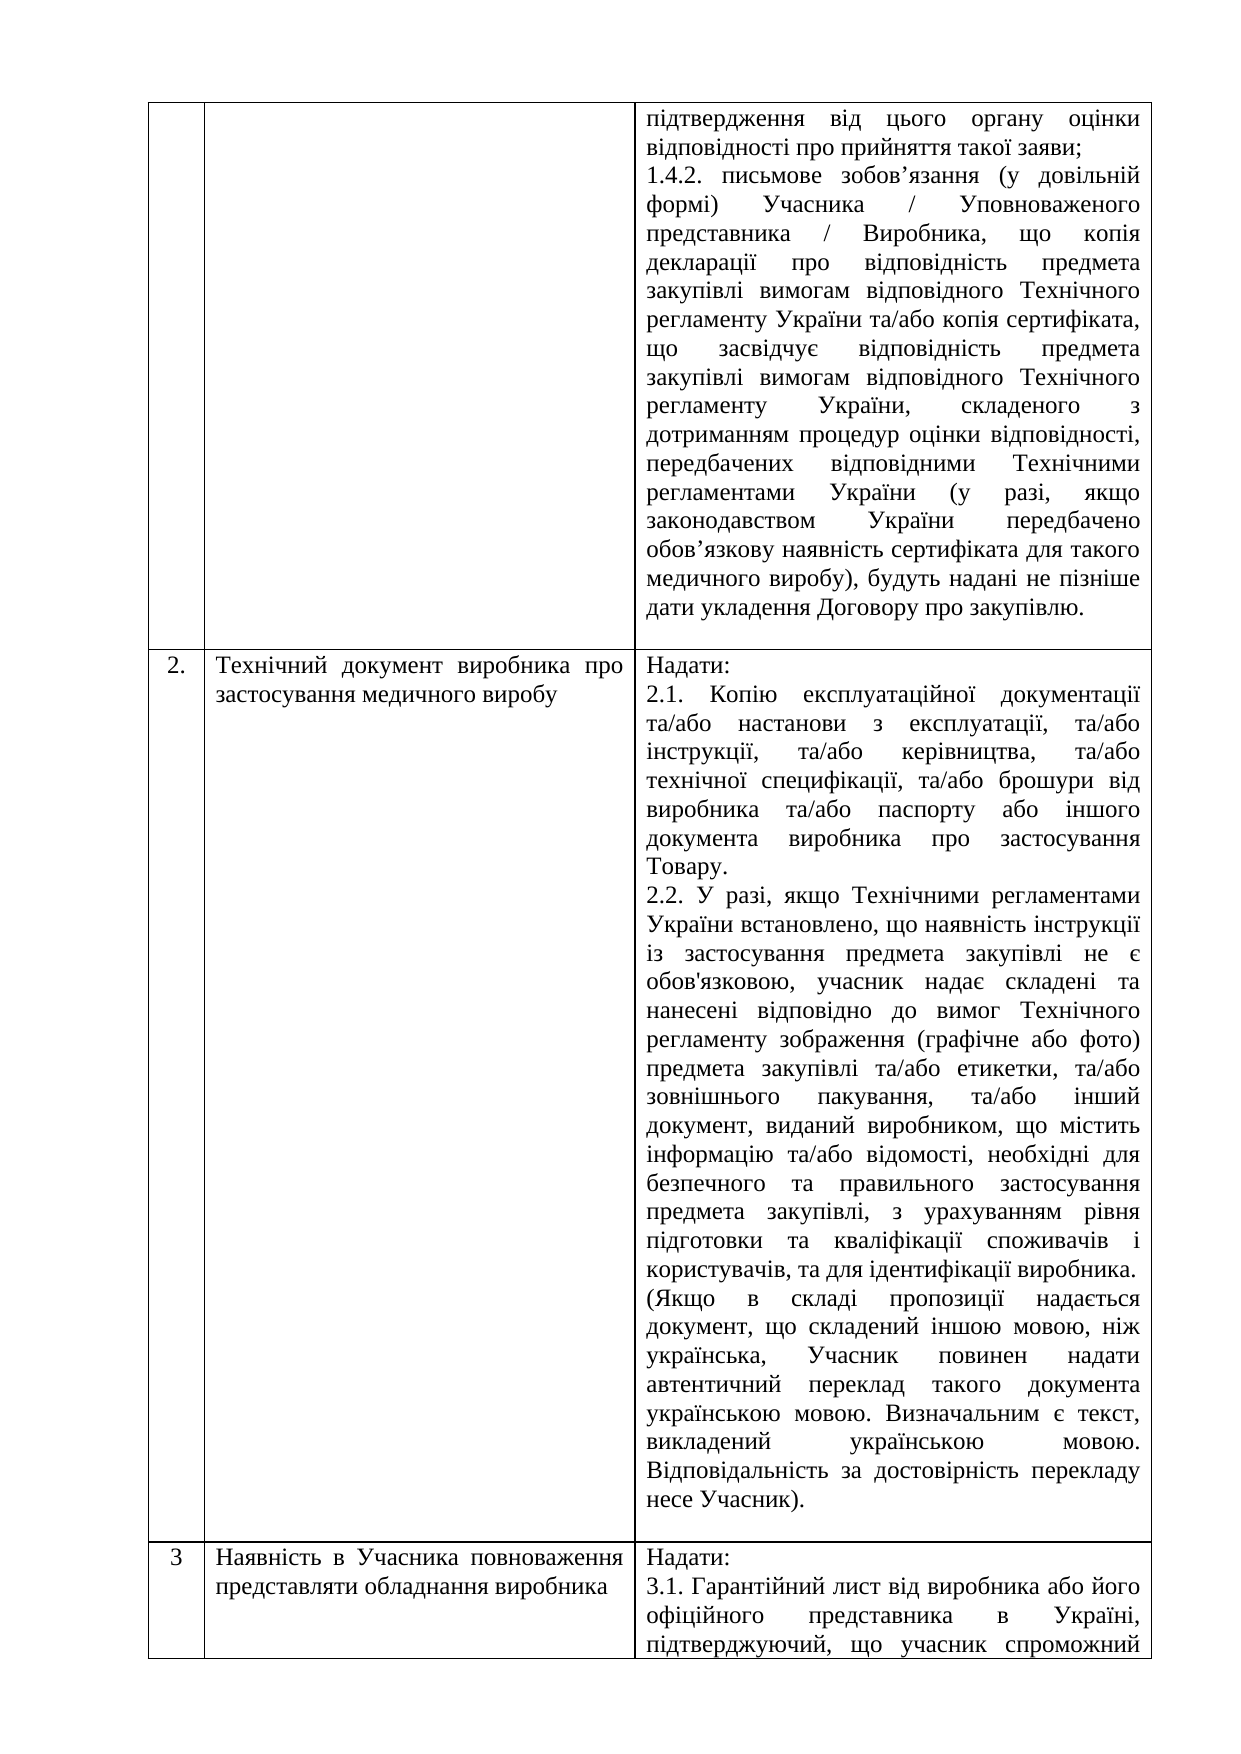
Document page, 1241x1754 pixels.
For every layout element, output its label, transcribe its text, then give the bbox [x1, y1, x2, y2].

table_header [636, 103, 1151, 649]
table_cell Технічний документ виробника про застосування медичного виробу [205, 650, 634, 1541]
table_cell Надати: 2.1. Копію експлуатаційної документації та/або настанови з експлуатації, та/або інструкції, та/або керівництва, та/або технічної специфікації, та/або брошури від виробника та/або паспорту або іншого документа виробника про застосування Товару. 2.2. У разі, якщо Технічними регламентами України встановлено, що наявність інструкції із застосування предмета закупівлі не є обов'язковою, учасник надає складені та нанесені відповідно до вимог Технічного регламенту зображення (графічне або фото) предмета закупівлі та/або етикетки, та/або зовнішнього пакування, та/або інший документ, виданий виробником, що містить інформацію та/або відомості, необхідні для безпечного та правильного застосування предмета закупівлі, з урахуванням рівня підготовки та кваліфікації споживачів і користувачів, та для ідентифікації виробника. (Якщо в складі пропозиції надається документ, що складений іншою мовою, ніж українська, Учасник повинен надати автентичний переклад такого документа українською мовою. Визначальним є текст, викладений українською мовою. Відповідальність за достовірність перекладу несе Учасник). [636, 650, 1151, 1541]
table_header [205, 103, 634, 649]
table_cell 2. [149, 650, 204, 1541]
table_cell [205, 1543, 634, 1657]
table_cell 3 [149, 1543, 204, 1657]
table_header 1. [149, 103, 204, 649]
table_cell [636, 1543, 1151, 1657]
